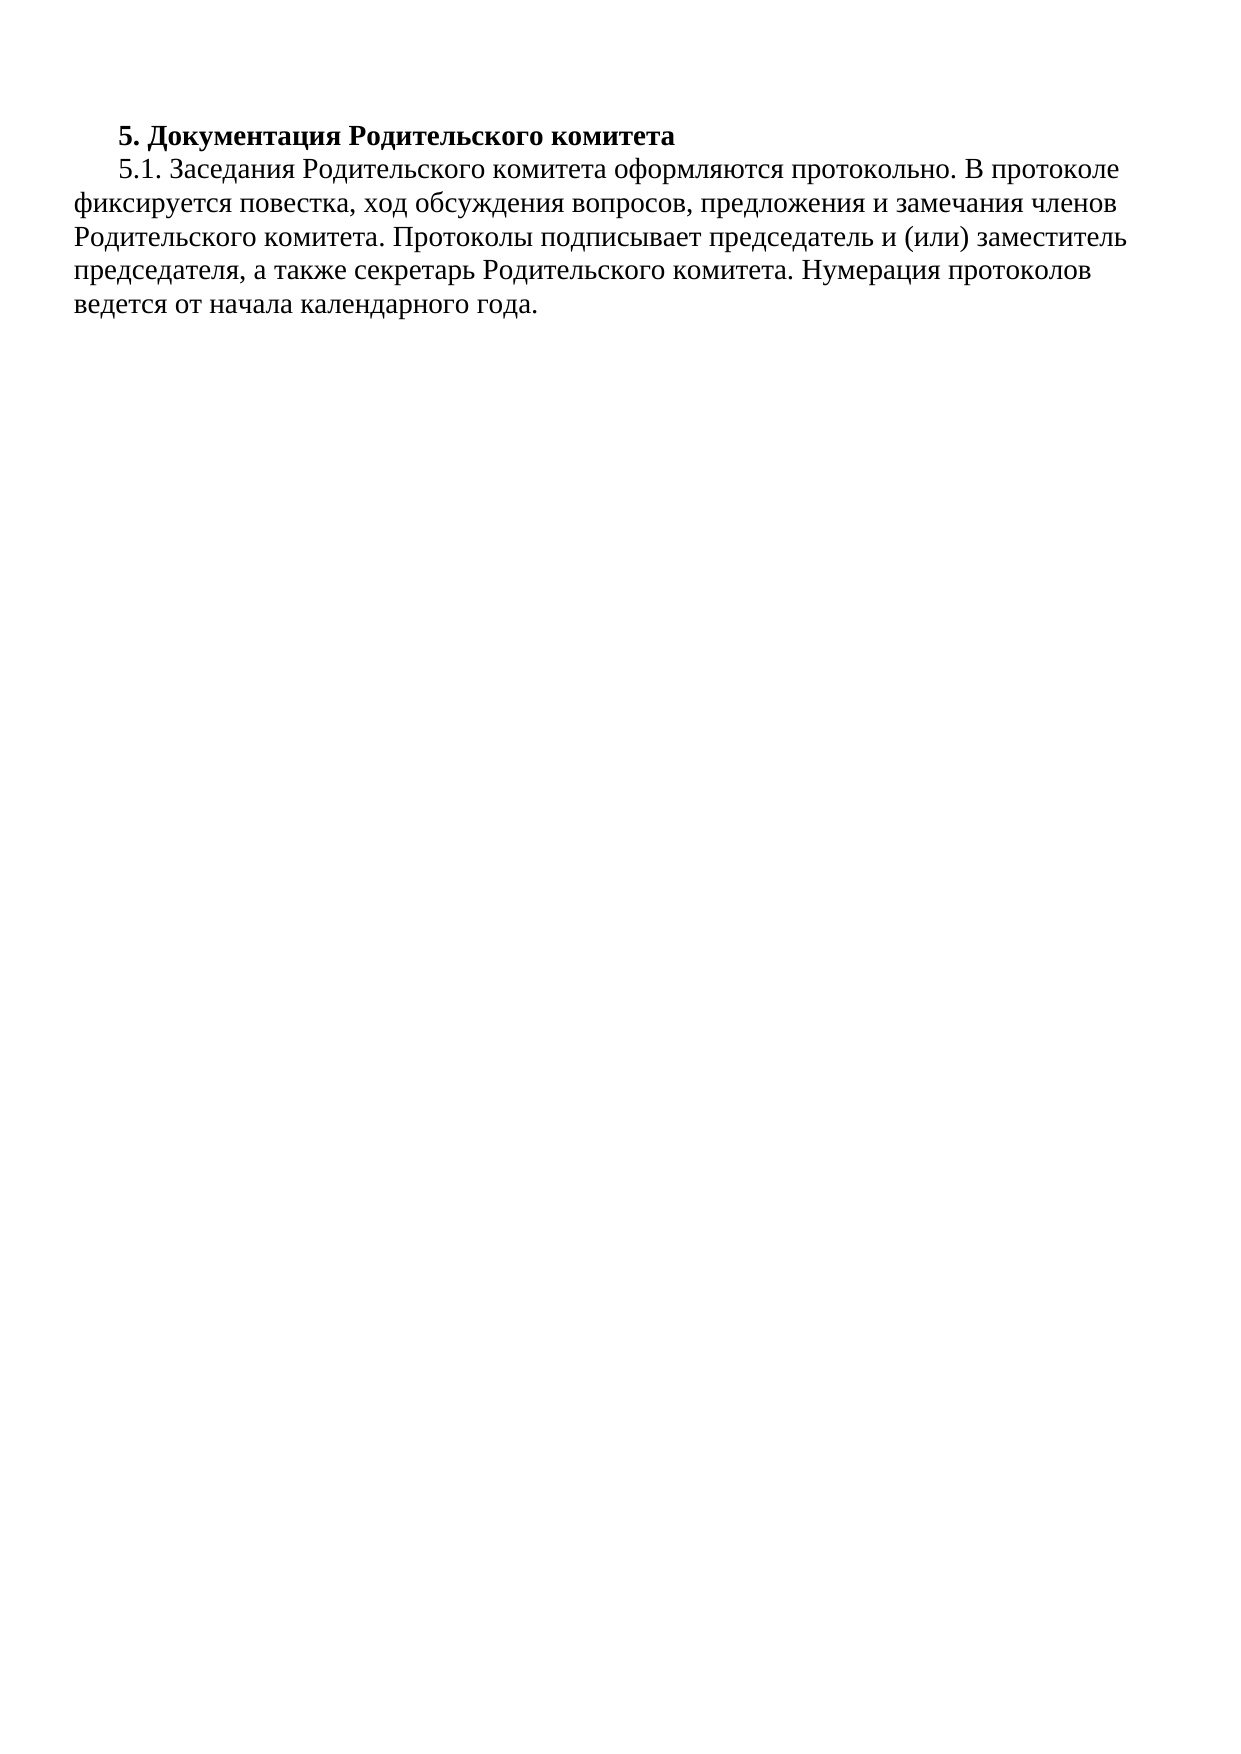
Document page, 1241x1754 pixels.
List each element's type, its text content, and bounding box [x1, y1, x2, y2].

text 5.1. Заседания Родительского комитета оформляются протокольно. В протоколе фиксируется повестка, ход обсуждения вопросов, предложения и замечания членов Родительского комитета. Протоколы подписывает председатель и (или) заместитель председателя, а также секретарь Родительского комитета. Нумерация протоколов ведется от начала календарного года. [74, 152, 1152, 319]
text 5. Документация Родительского комитета [74, 118, 1152, 152]
